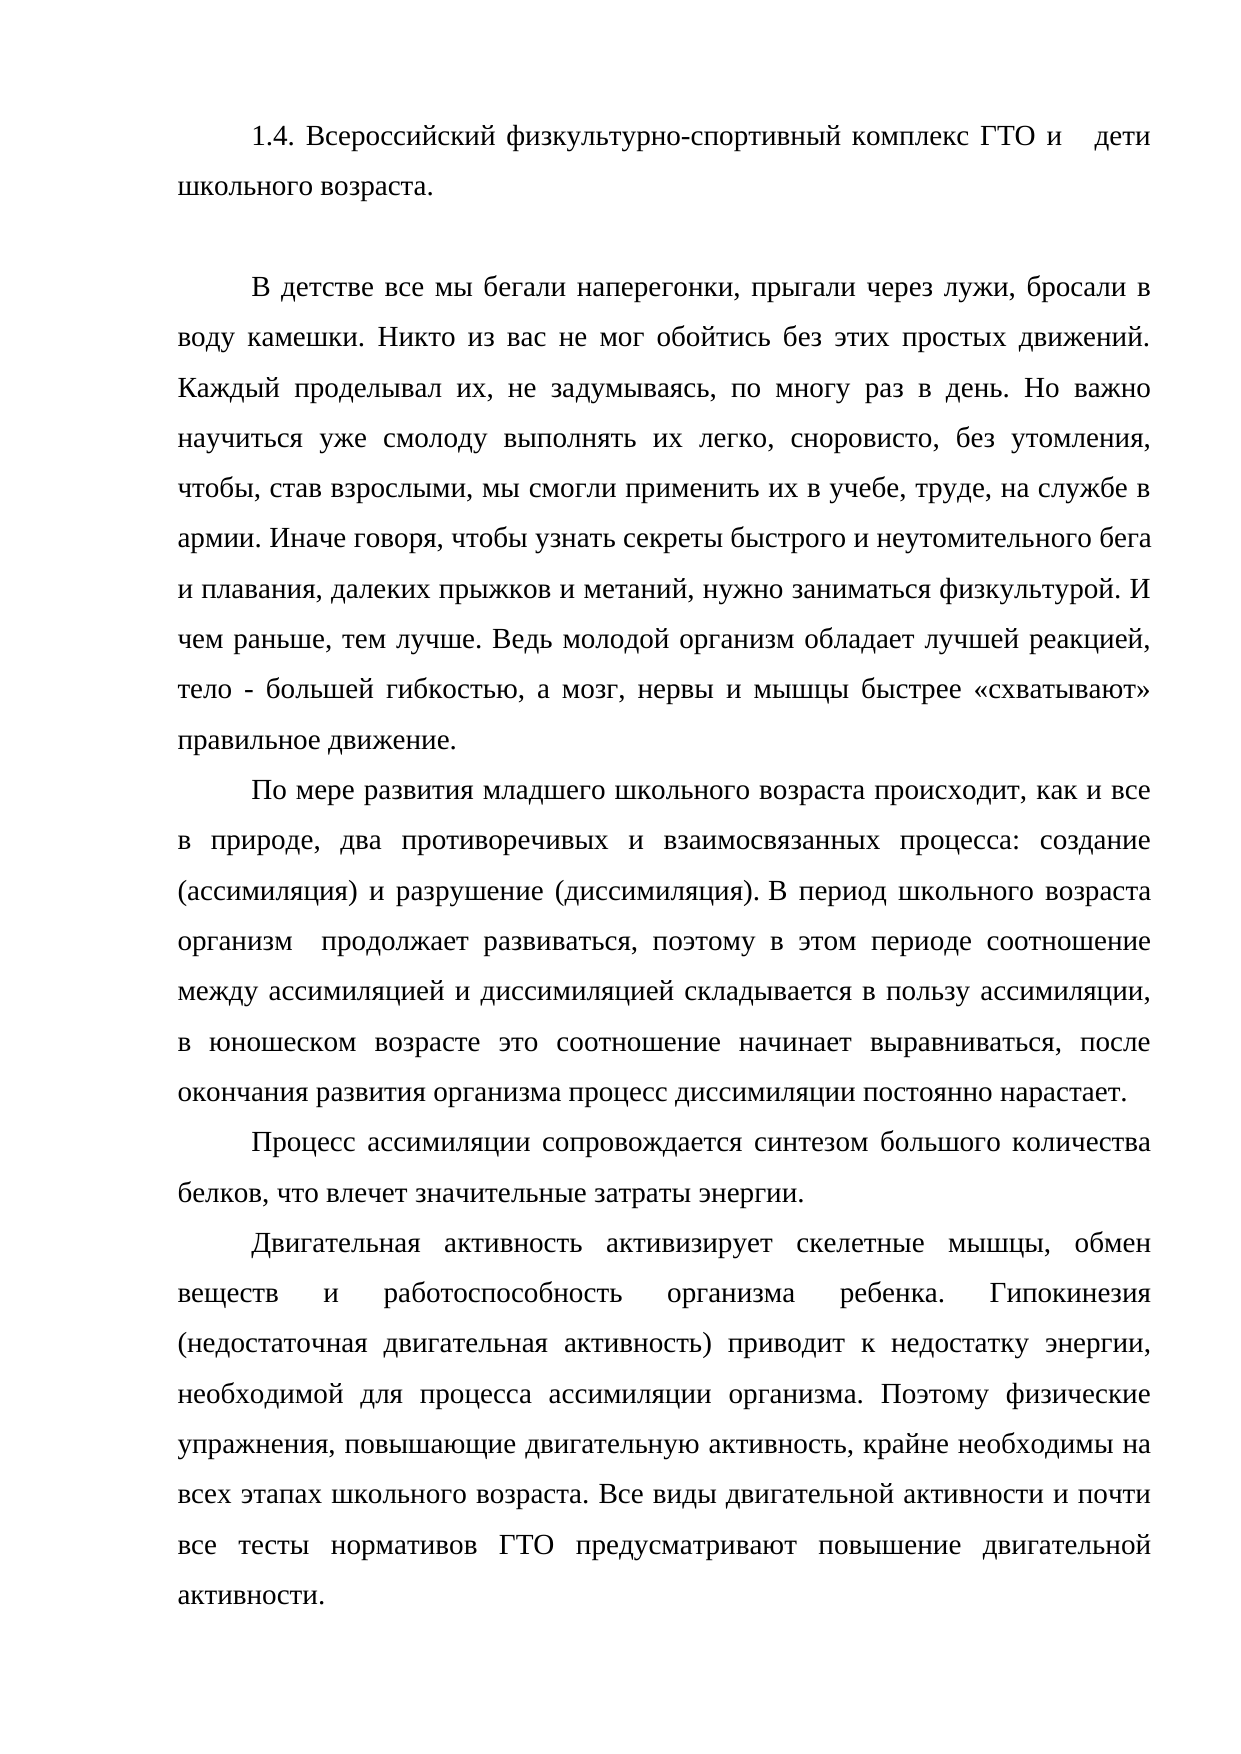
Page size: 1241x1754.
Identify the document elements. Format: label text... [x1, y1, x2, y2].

text Процесс ассимиляции сопровождается синтезом большого количества белков, что влечет значительные затраты энергии. [177, 1124, 1152, 1208]
text Двигательная активность активизирует скелетные мышцы, обмен веществ и работоспособность организма ребенка. Гипокинезия (недостаточная двигательная активность) приводит к недостатку энергии, необходимой для процесса ассимиляции организма. Поэтому физические упражнения, повышающие двигательную активность, крайне необходимы на всех этапах школьного возраста. Все виды двигательной активности и почти все тесты нормативов ГТО предусматривают повышение двигательной активности. [177, 1225, 1152, 1611]
text 1.4. Всероссийский физкультурно-спортивный комплекс ГТО и дети школьного возраста. [177, 118, 1152, 202]
text По мере развития младшего школьного возраста происходит, как и все в природе, два противоречивых и взаимосвязанных процесса: создание (ассимиляция) и разрушение (диссимиляция). В период школьного возраста организм продолжает развиваться, поэтому в этом периоде соотношение между ассимиляцией и диссимиляцией складывается в пользу ассимиляции, в юношеском возрасте это соотношение начинает выравниваться, после окончания развития организма процесс диссимиляции постоянно нарастает. [177, 772, 1152, 1108]
text В детстве все мы бегали наперегонки, прыгали через лужи, бросали в воду камешки. Никто из вас не мог обойтись без этих простых движений. Каждый проделывал их, не задумываясь, по многу раз в день. Но важно научиться уже смолоду выполнять их легко, сноровисто, без утомления, чтобы, став взрослыми, мы смогли применить их в учебе, труде, на службе в армии. Иначе говоря, чтобы узнать секреты быстрого и неутомительного бега и плавания, далеких прыжков и метаний, нужно заниматься физкультурой. И чем раньше, тем лучше. Ведь молодой организм обладает лучшей реакцией, тело - большей гибкостью, а мозг, нервы и мышцы быстрее «схватывают» правильное движение. [177, 269, 1152, 755]
